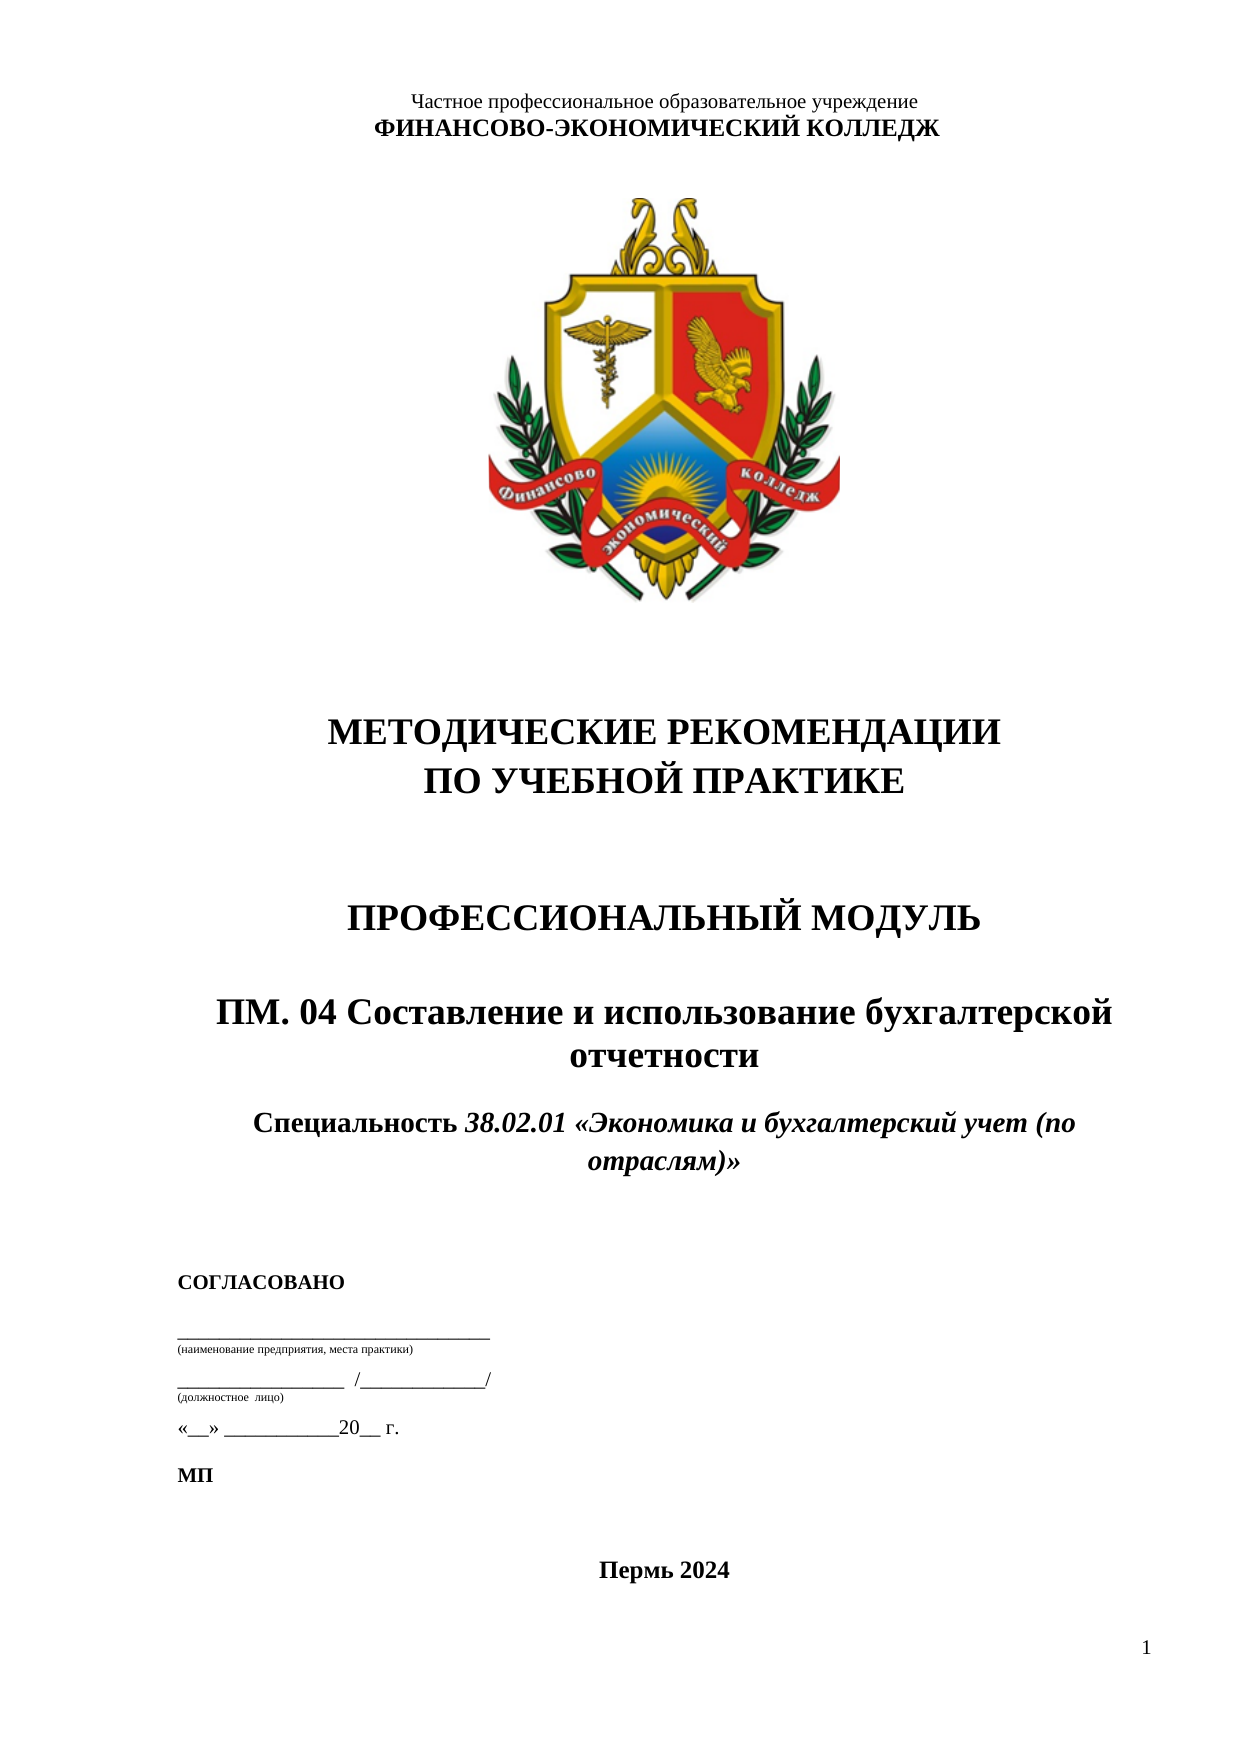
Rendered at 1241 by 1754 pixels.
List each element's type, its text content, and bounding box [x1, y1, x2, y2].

text Специальность 38.02.01 «Экономика и бухгалтерский учет (по отраслям)» [177, 1105, 1152, 1177]
text ПРОФЕССИОНАЛЬНЫЙ МОДУЛЬ [177, 895, 1152, 938]
text ФИНАНСОВО-ЭКОНОМИЧЕСКИЙ КОЛЛЕДЖ [162, 113, 1152, 141]
text Пермь 2024 [177, 1556, 1152, 1584]
text ПМ. 04 Составление и использование бухгалтерской отчетности [177, 989, 1152, 1076]
text МЕТОДИЧЕСКИЕ РЕКОМЕНДАЦИИ [177, 709, 1152, 752]
picture [488, 198, 840, 603]
text Частное профессиональное образовательное учреждение [177, 89, 1152, 113]
text по УЧЕБНОЙ практике [177, 759, 1152, 802]
table_header СОГЛАСОВАНО ______________________________ (наименование предприятия, места практики) ________________ /____________/ (должностное лицо) «__» ___________20__ г. МП [166, 1222, 697, 1516]
